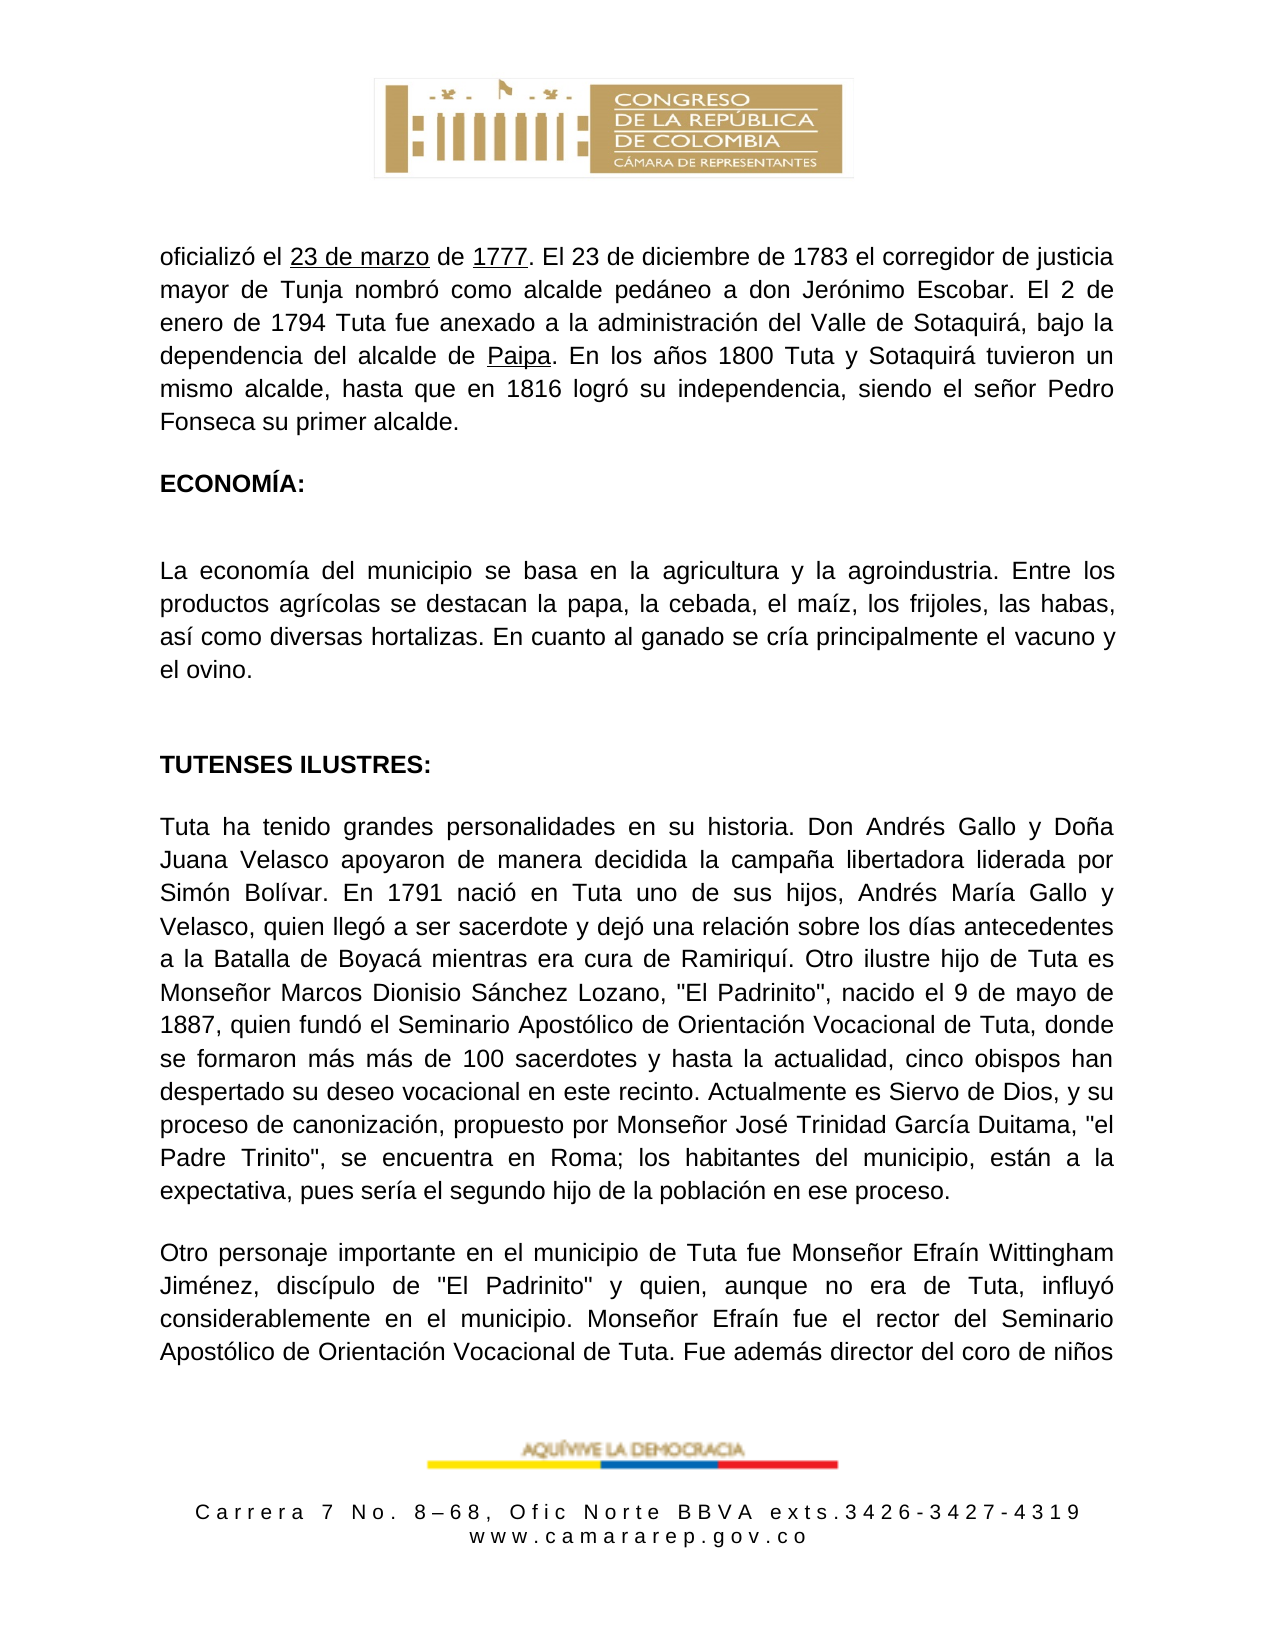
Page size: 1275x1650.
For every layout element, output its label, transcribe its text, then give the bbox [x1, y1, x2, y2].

text TUTENSES ILUSTRES: [159, 750, 1116, 779]
picture [407, 1417, 868, 1501]
text ECONOMÍA: [159, 469, 1116, 498]
text Tuta ha tenido grandes personalidades en su historia. Don Andrés Gallo y Doña Juana Velasco apoyaron de manera decidida la campaña libertadora liderada por Simón Bolívar. En 1791 nació en Tuta uno de sus hijos, Andrés María Gallo y Velasco, quien llegó a ser sacerdote y dejó una relación sobre los días antecedentes a la Batalla de Boyacá mientras era cura de Ramiriquí. Otro ilustre hijo de Tuta es Monseñor Marcos Dionisio Sánchez Lozano, "El Padrinito", nacido el 9 de mayo de 1887, quien fundó el Seminario Apostólico de Orientación Vocacional de Tuta, donde se formaron más más de 100 sacerdotes y hasta la actualidad, cinco obispos han despertado su deseo vocacional en este recinto. Actualmente es Siervo de Dios, y su proceso de canonización, propuesto por Monseñor José Trinidad García Duitama, "el Padre Trinito", se encuentra en Roma; los habitantes del municipio, están a la expectativa, pues sería el segundo hijo de la población en ese proceso. [159, 812, 1116, 1204]
text La economía del municipio se basa en la agricultura y la agroindustria. Entre los productos agrícolas se destacan la papa, la cebada, el maíz, los frijoles, las habas, así como diversas hortalizas. En cuanto al ganado se cría principalmente el vacuno y el ovino. [159, 556, 1116, 684]
picture [323, 45, 918, 214]
